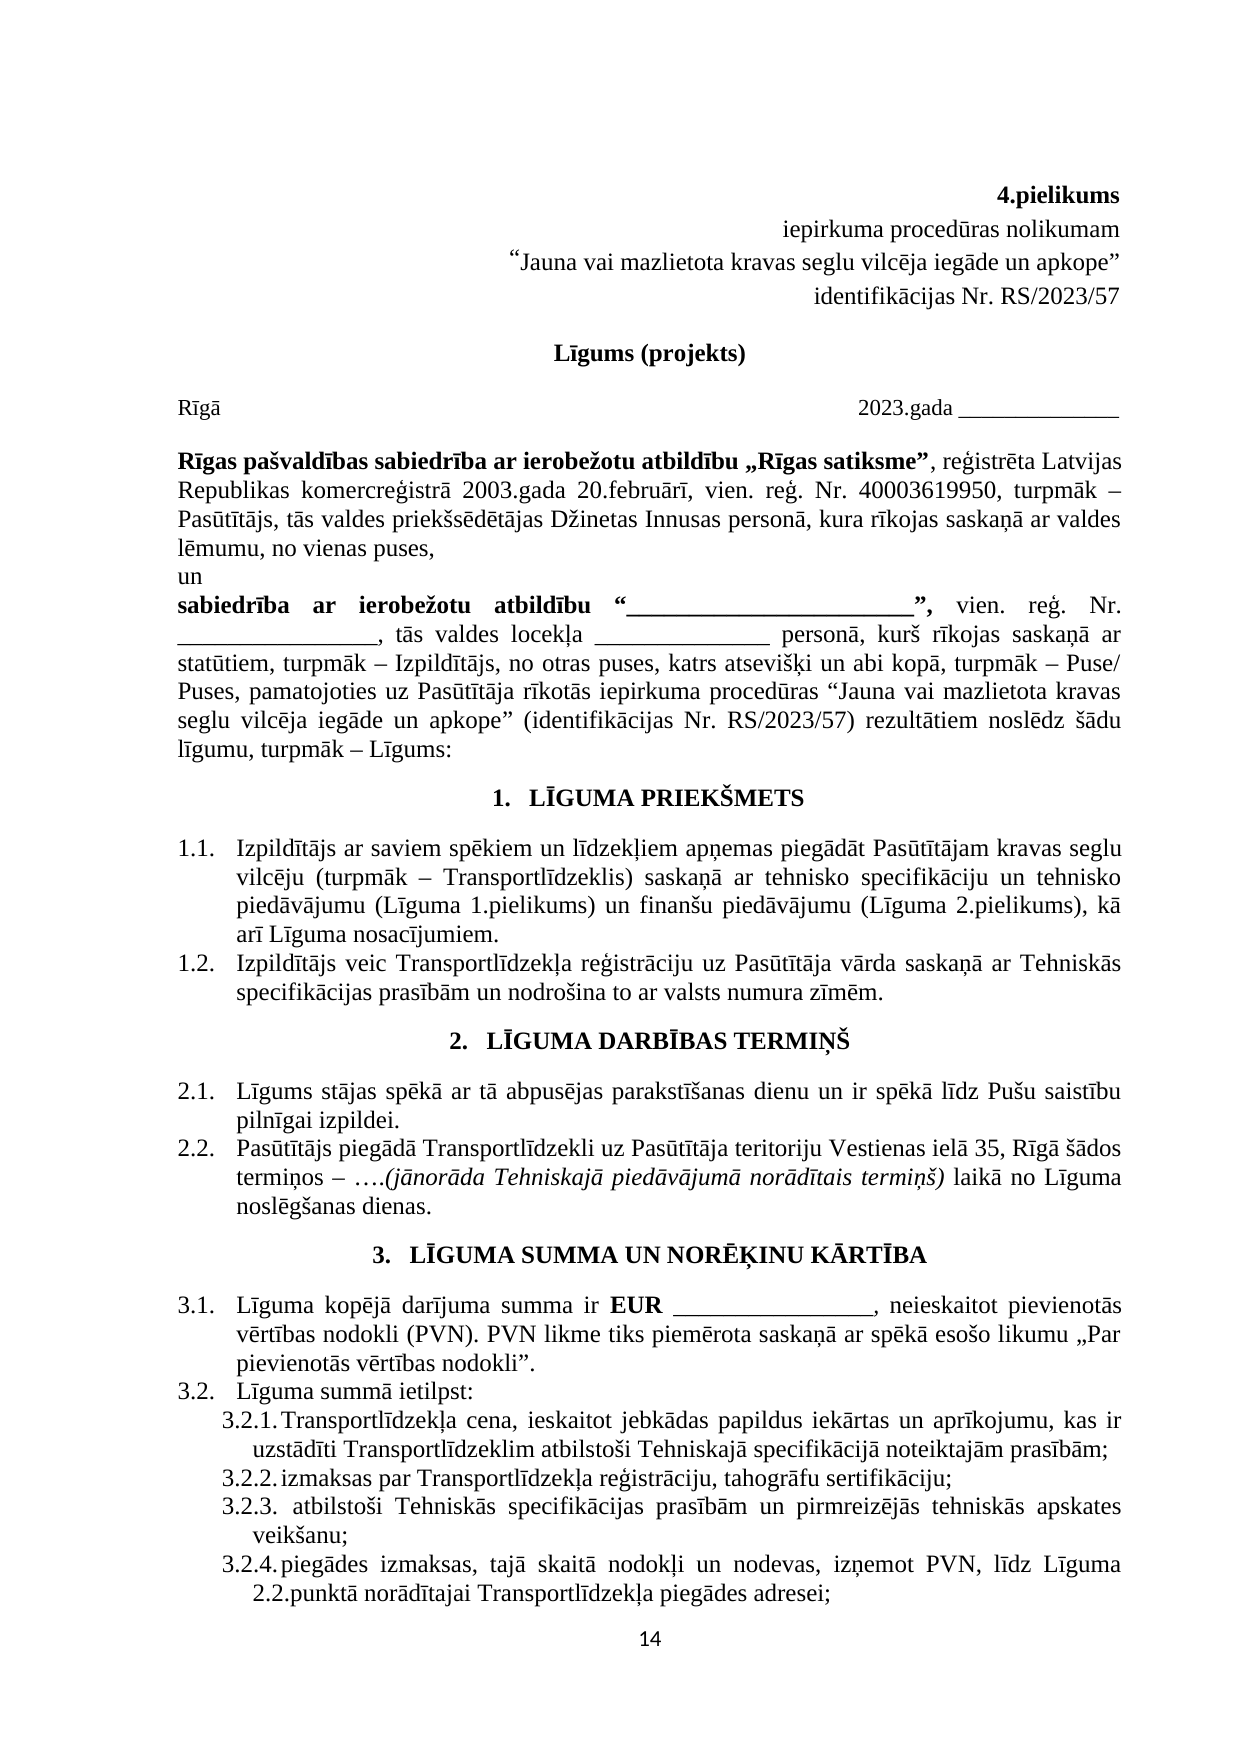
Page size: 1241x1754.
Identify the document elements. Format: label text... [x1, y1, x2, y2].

text Rīgas pašvaldības sabiedrība ar ierobežotu atbildību „Rīgas satiksme”, reģistrēta Latvijas Republikas komercreģistrā 2003.gada 20.februārī, vien. reģ. Nr. 40003619950, turpmāk – Pasūtītājs, tās valdes priekšsēdētājas Džinetas Innusas personā, kura rīkojas saskaņā ar valdes lēmumu, no vienas puses, [177, 446, 1122, 561]
list Izpildītājs veic Transportlīdzekļa reģistrāciju uz Pasūtītāja vārda saskaņā ar Tehniskās specifikācijas prasībām un nodrošina to ar valsts numura zīmēm. [177, 948, 1122, 1006]
text sabiedrība ar ierobežotu atbildību “_______________________”, vien. reģ. Nr. ________________, tās valdes locekļa ______________ personā, kurš rīkojas saskaņā ar statūtiem, turpmāk – Izpildītājs, no otras puses, katrs atsevišķi un abi kopā, turpmāk – Puse/ Puses, pamatojoties uz Pasūtītāja rīkotās iepirkuma procedūras “Jauna vai mazlietota kravas seglu vilcēja iegāde un apkope” (identifikācijas Nr. RS/2023/57) rezultātiem noslēdz šādu līgumu, turpmāk – Līgums: [177, 590, 1122, 763]
text 4.pielikums iepirkuma procedūras nolikumam “Jauna vai mazlietota kravas seglu vilcēja iegāde un apkope” [177, 176, 1120, 276]
text Rīgā 2023.gada ______________ [177, 394, 1122, 420]
list Līgums stājas spēkā ar tā abpusējas parakstīšanas dienu un ir spēkā līdz Pušu saistību pilnīgai izpildei. [177, 1076, 1122, 1133]
list piegādes izmaksas, tajā skaitā nodokļi un nodevas, izņemot PVN, līdz Līguma 2.2.punktā norādītajai Transportlīdzekļa piegādes adresei; [222, 1549, 1122, 1606]
text un [177, 561, 1122, 590]
list LĪGUMA SUMMA UN NORĒĶINU KĀRTĪBA [177, 1241, 1122, 1269]
text Līgums (projekts) [177, 338, 1122, 367]
list Līguma summā ietilpst: [177, 1376, 1122, 1405]
list Izpildītājs ar saviem spēkiem un līdzekļiem apņemas piegādāt Pasūtītājam kravas seglu vilcēju (turpmāk – Transportlīdzeklis) saskaņā ar tehnisko specifikāciju un tehnisko piedāvājumu (Līguma 1.pielikums) un finanšu piedāvājumu (Līguma 2.pielikums), kā arī Līguma nosacījumiem. [177, 833, 1122, 948]
text identifikācijas Nr. RS/2023/57 [177, 276, 1120, 310]
list Līguma kopējā darījuma summa ir EUR ________________, neieskaitot pievienotās vērtības nodokli (PVN). PVN likme tiks piemērota saskaņā ar spēkā esošo likumu „Par pievienotās vērtības nodokli”. [177, 1290, 1122, 1376]
list Transportlīdzekļa cena, ieskaitot jebkādas papildus iekārtas un aprīkojumu, kas ir uzstādīti Transportlīdzeklim atbilstoši Tehniskajā specifikācijā noteiktajām prasībām; [222, 1405, 1122, 1463]
list LĪGUMA PRIEKŠMETS [177, 783, 1119, 812]
list LĪGUMA DARBĪBAS TERMIŅŠ [177, 1026, 1122, 1055]
list Pasūtītājs piegādā Transportlīdzekli uz Pasūtītāja teritoriju Vestienas ielā 35, Rīgā šādos termiņos – ….(jānorāda Tehniskajā piedāvājumā norādītais termiņš) laikā no Līguma noslēgšanas dienas. [177, 1133, 1122, 1220]
list atbilstoši Tehniskās specifikācijas prasībām un pirmreizējās tehniskās apskates veikšanu; [222, 1491, 1122, 1549]
list izmaksas par Transportlīdzekļa reģistrāciju, tahogrāfu sertifikāciju; [222, 1463, 1122, 1491]
